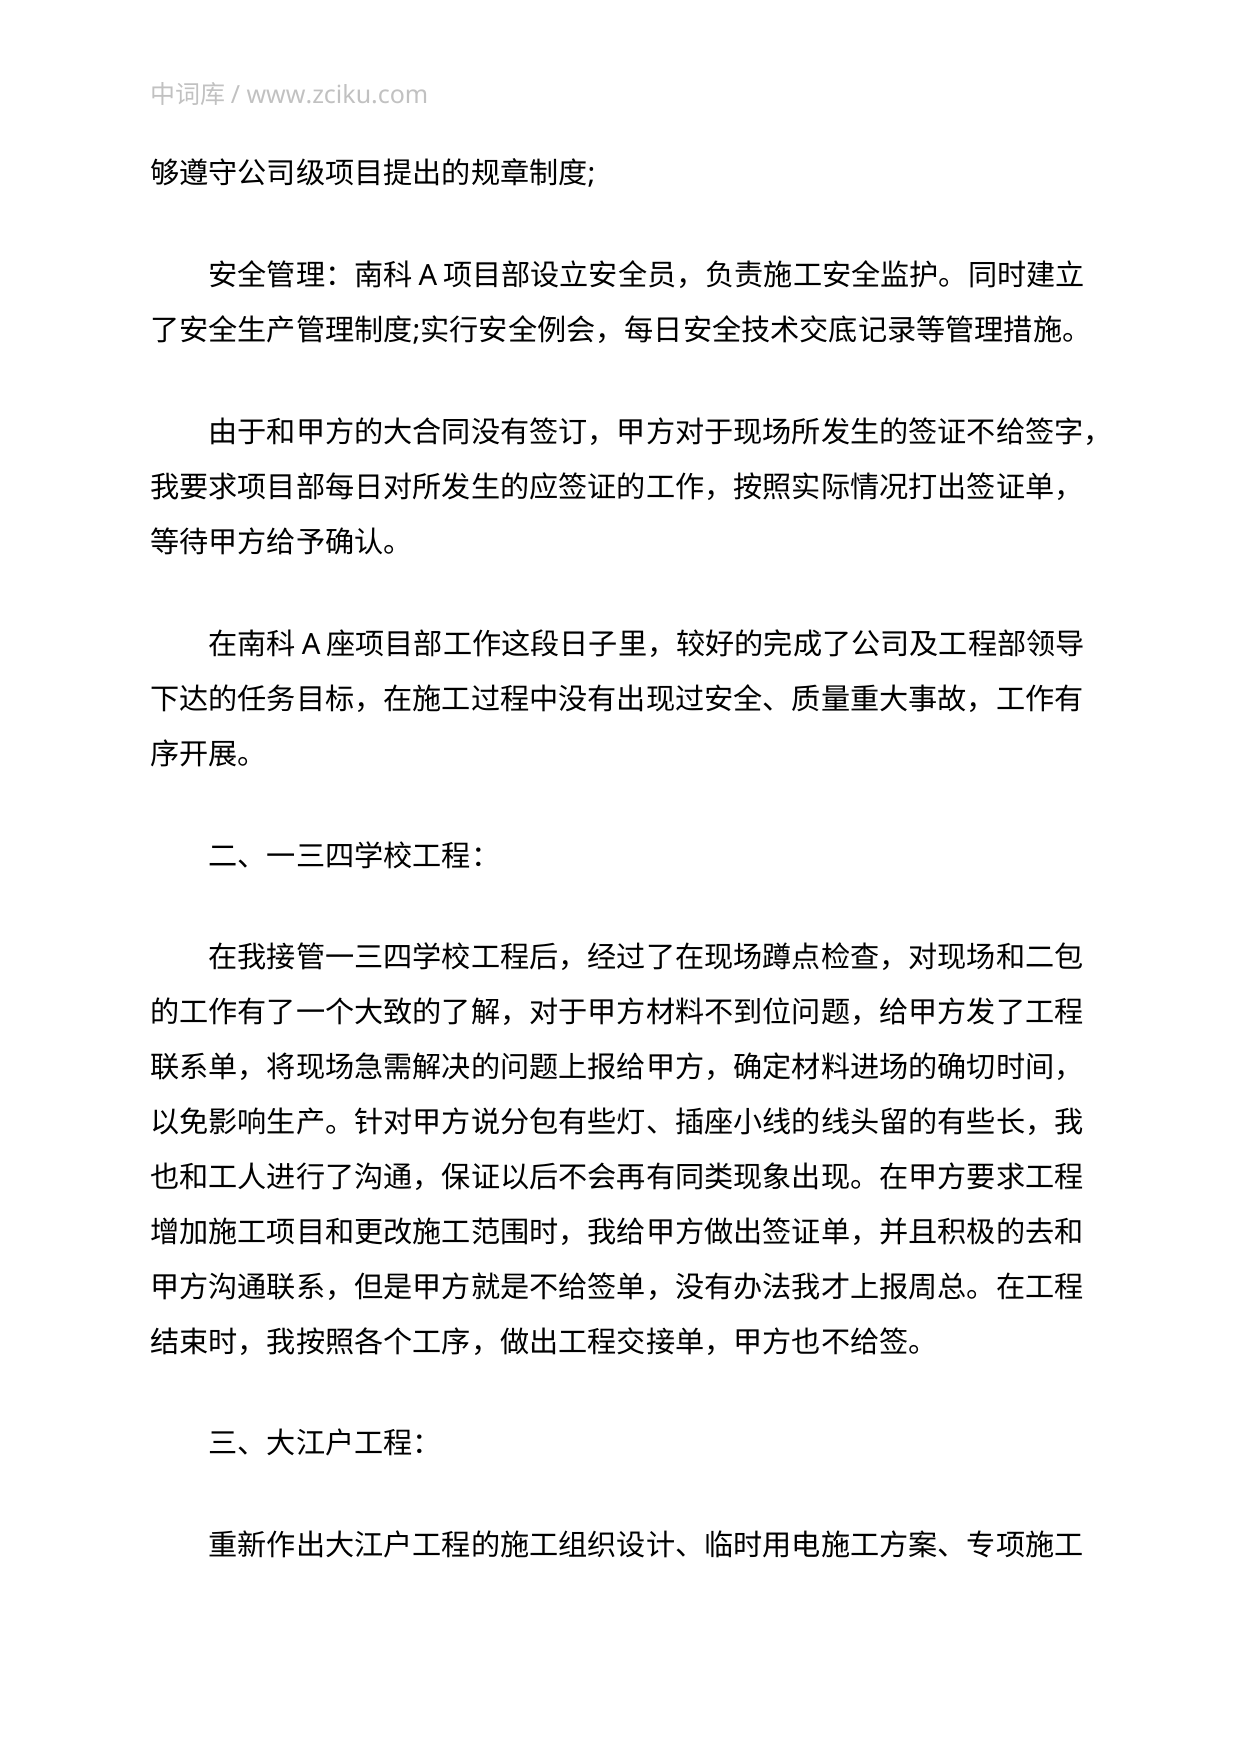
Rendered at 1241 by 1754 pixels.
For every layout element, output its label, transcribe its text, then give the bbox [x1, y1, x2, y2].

text 在我接管一三四学校工程后，经过了在现场蹲点检查，对现场和二包的工作有了一个大致的了解，对于甲方材料不到位问题，给甲方发了工程联系单，将现场急需解决的问题上报给甲方，确定材料进场的确切时间，以免影响生产。针对甲方说分包有些灯、插座小线的线头留的有些长，我也和工人进行了沟通，保证以后不会再有同类现象出现。在甲方要求工程增加施工项目和更改施工范围时，我给甲方做出签证单，并且积极的去和甲方沟通联系，但是甲方就是不给签单，没有办法我才上报周总。在工程结束时，我按照各个工序，做出工程交接单，甲方也不给签。 [150, 934, 1090, 1361]
text 二、一三四学校工程： [150, 832, 1090, 874]
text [150, 1522, 1090, 1564]
text 安全管理：南科A项目部设立安全员，负责施工安全监护。同时建立了安全生产管理制度;实行安全例会，每日安全技术交底记录等管理措施。 [150, 252, 1090, 349]
text 由于和甲方的大合同没有签订，甲方对于现场所发生的签证不给签字，我要求项目部每日对所发生的应签证的工作，按照实际情况打出签证单，等待甲方给予确认。 [150, 409, 1090, 561]
text 在南科A座项目部工作这段日子里，较好的完成了公司及工程部领导下达的任务目标，在施工过程中没有出现过安全、质量重大事故，工作有序开展。 [150, 621, 1090, 773]
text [150, 150, 1090, 192]
text 三、大江户工程： [150, 1420, 1090, 1462]
